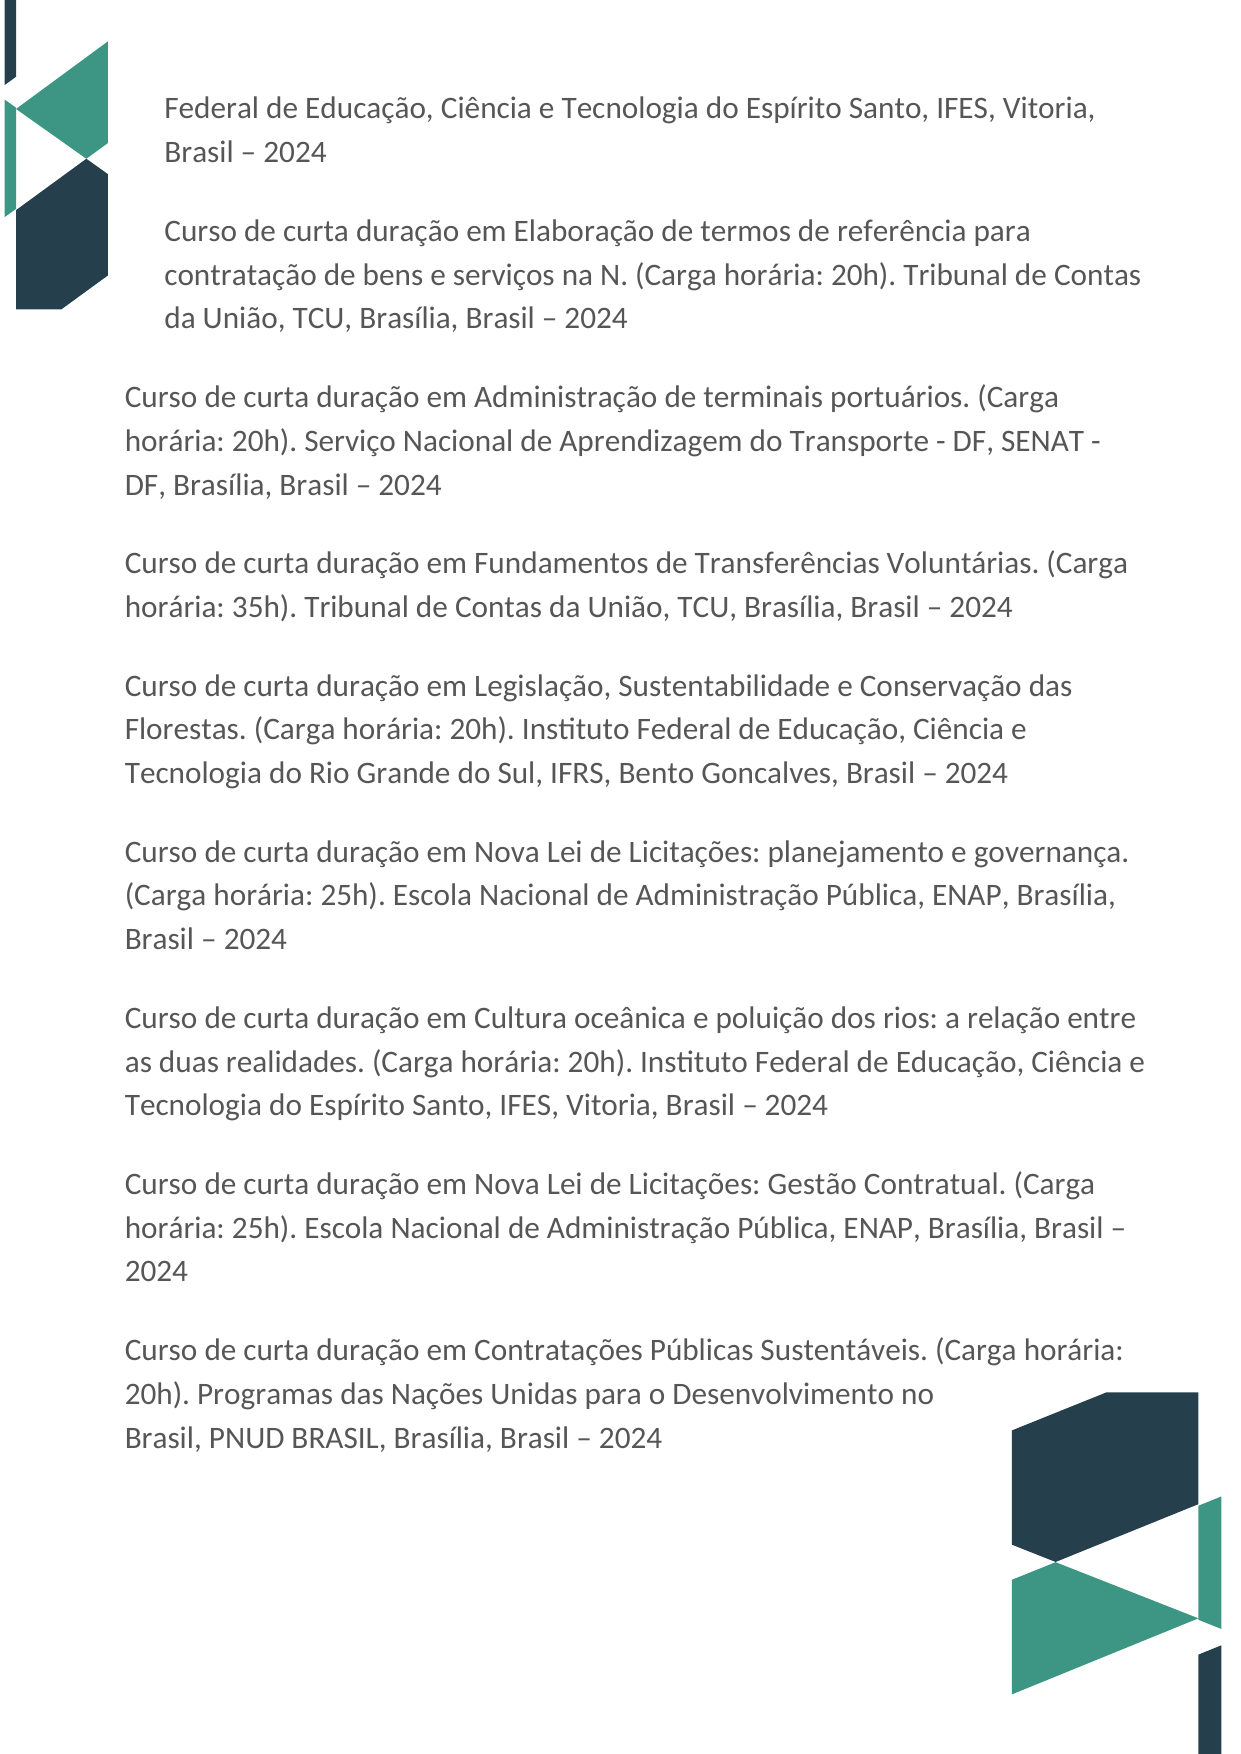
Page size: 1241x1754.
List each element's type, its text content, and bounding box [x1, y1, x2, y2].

text Curso de curta duração em Fundamentos de Transferências Voluntárias. (Carga horária: 35h). Tribunal de Contas da União, TCU, Brasília, Brasil – 2024 [124, 543, 1147, 625]
text Curso de curta duração em Elaboração de termos de referência para contratação de bens e serviços na N. (Carga horária: 20h). Tribunal de Contas da União, TCU, Brasília, Brasil – 2024 [124, 211, 1147, 337]
text Curso de curta duração em Cultura oceânica e poluição dos rios: a relação entre as duas realidades. (Carga horária: 20h). Instituto Federal de Educação, Ciência e Tecnologia do Espírito Santo, IFES, Vitoria, Brasil – 2024 [124, 998, 1147, 1123]
text Curso de curta duração em Contratações Públicas Sustentáveis. (Carga horária: 20h). Programas das Nações Unidas para o Desenvolvimento no Brasil, PNUD BRASIL, Brasília, Brasil – 2024 [124, 1330, 1147, 1456]
text Curso de curta duração em Nova Lei de Licitações: planejamento e governança. (Carga horária: 25h). Escola Nacional de Administração Pública, ENAP, Brasília, Brasil – 2024 [124, 832, 1147, 957]
text Curso de curta duração em Legislação, Sustentabilidade e Conservação das Florestas. (Carga horária: 20h). Instituto Federal de Educação, Ciência e Tecnologia do Rio Grande do Sul, IFRS, Bento Goncalves, Brasil – 2024 [124, 666, 1147, 791]
text Curso de curta duração em Nova Lei de Licitações: Gestão Contratual. (Carga horária: 25h). Escola Nacional de Administração Pública, ENAP, Brasília, Brasil – 2024 [124, 1164, 1147, 1290]
text Curso de curta duração em Administração de terminais portuários. (Carga horária: 20h). Serviço Nacional de Aprendizagem do Transporte - DF, SENAT - DF, Brasília, Brasil – 2024 [124, 377, 1147, 503]
